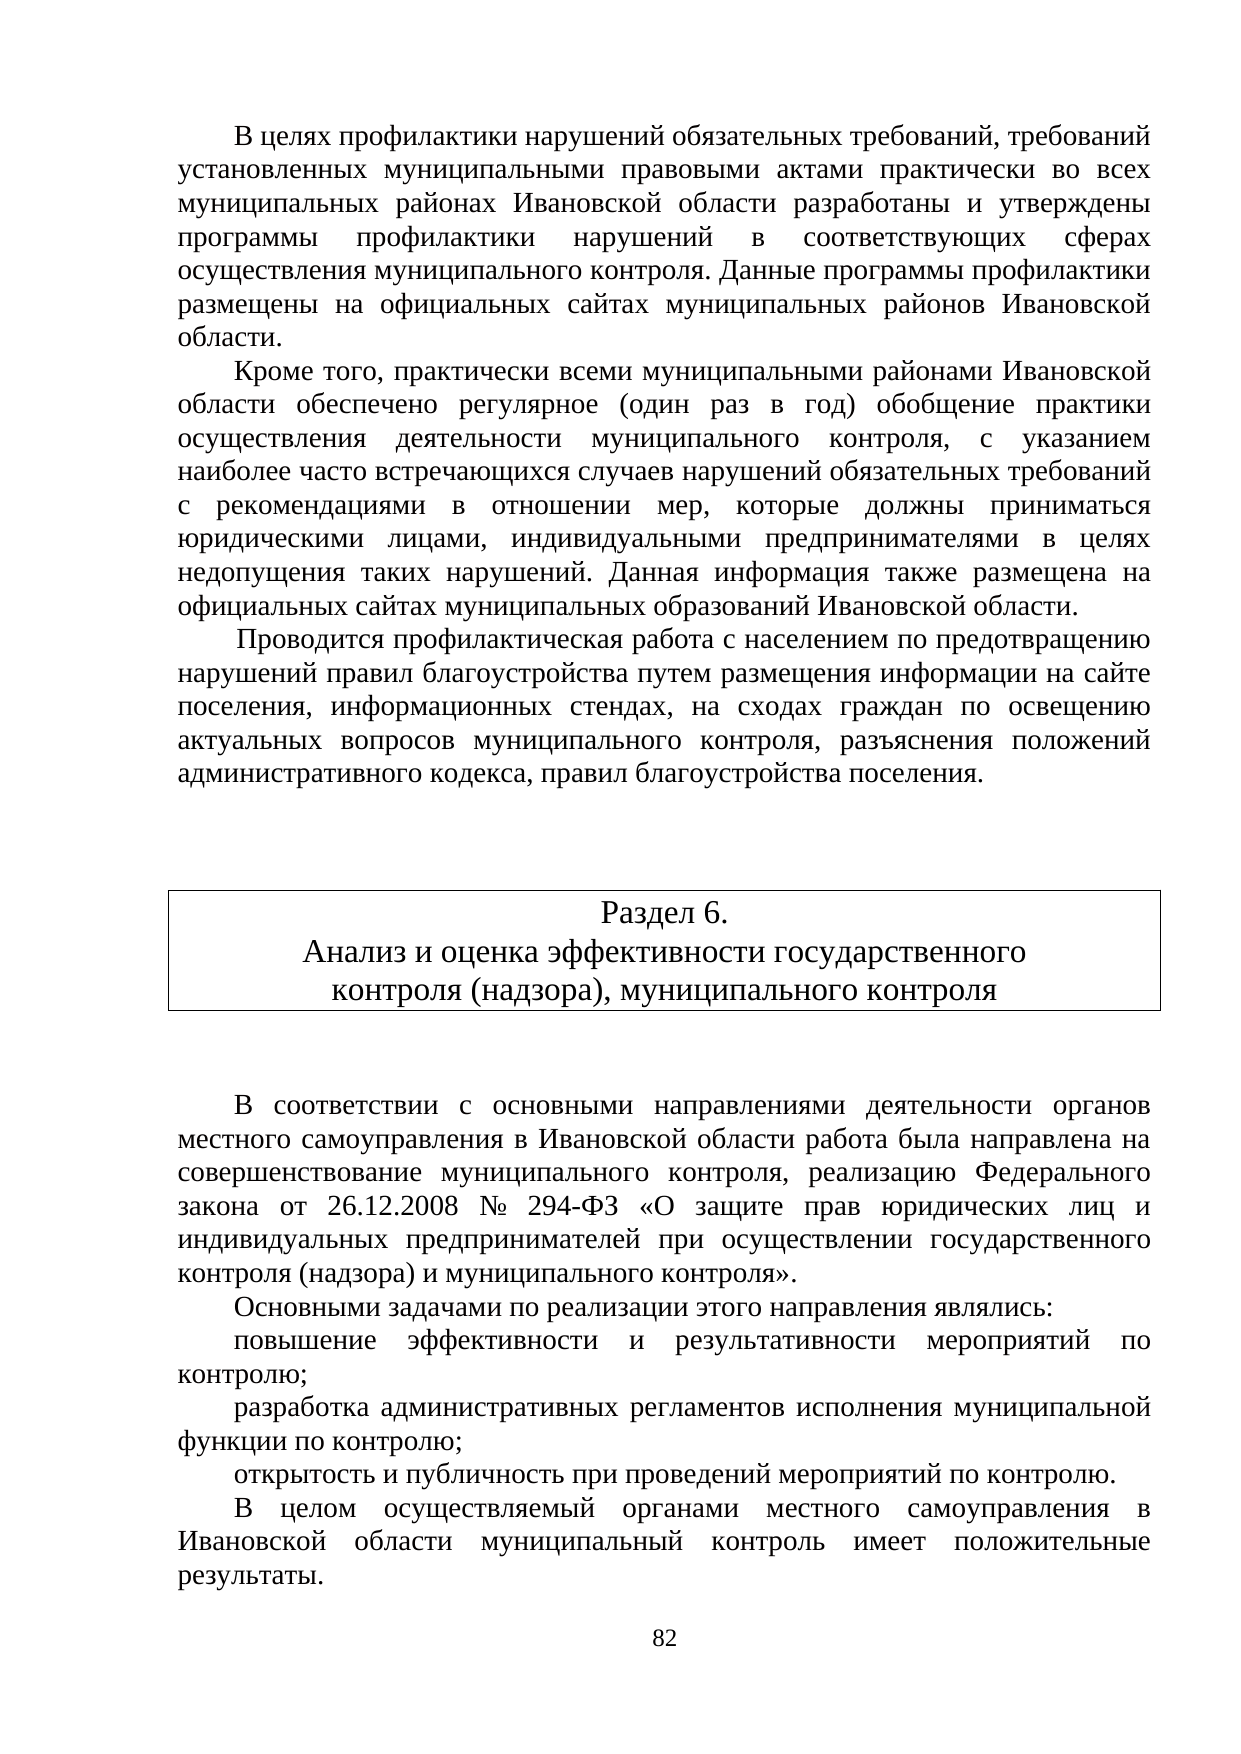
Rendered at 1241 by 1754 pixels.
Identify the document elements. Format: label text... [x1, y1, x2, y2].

text контроля (надзора), муниципального контроля [169, 966, 1160, 1010]
text В целях профилактики нарушений обязательных требований, требований установленных муниципальными правовыми актами практически во всех муниципальных районах Ивановской области разработаны и утверждены программы профилактики нарушений в соответствующих сферах осуществления муниципального контроля. Данные программы профилактики размещены на официальных сайтах муниципальных районов Ивановской области. [177, 118, 1152, 353]
text повышение эффективности и результативности мероприятий по контролю; [177, 1322, 1152, 1389]
text разработка административных регламентов исполнения муниципальной функции по контролю; [177, 1389, 1152, 1456]
text В соответствии с основными направлениями деятельности органов местного самоуправления в Ивановской области работа была направлена на совершенствование муниципального контроля, реализацию Федерального закона от 26.12.2008 № 294-ФЗ «О защите прав юридических лиц и индивидуальных предпринимателей при осуществлении государственного контроля (надзора) и муниципального контроля». [177, 1087, 1152, 1289]
text открытость и публичность при проведений мероприятий по контролю. [177, 1456, 1152, 1490]
text В целом осуществляемый органами местного самоуправления в Ивановской области муниципальный контроль имеет положительные результаты. [177, 1490, 1152, 1591]
text Основными задачами по реализации этого направления являлись: [177, 1289, 1152, 1322]
text Кроме того, практически всеми муниципальными районами Ивановской области обеспечено регулярное (один раз в год) обобщение практики осуществления деятельности муниципального контроля, с указанием наиболее часто встречающихся случаев нарушений обязательных требований с рекомендациями в отношении мер, которые должны приниматься юридическими лицами, индивидуальными предпринимателями в целях недопущения таких нарушений. Данная информация также размещена на официальных сайтах муниципальных образований Ивановской области. [177, 353, 1152, 621]
text Анализ и оценка эффективности государственного [177, 931, 1152, 966]
text Проводится профилактическая работа с населением по предотвращению нарушений правил благоустройства путем размещения информации на сайте поселения, информационных стендах, на сходах граждан по освещению актуальных вопросов муниципального контроля, разъяснения положений административного кодекса, правил благоустройства поселения. [177, 621, 1152, 789]
text Раздел 6. [169, 891, 1160, 931]
